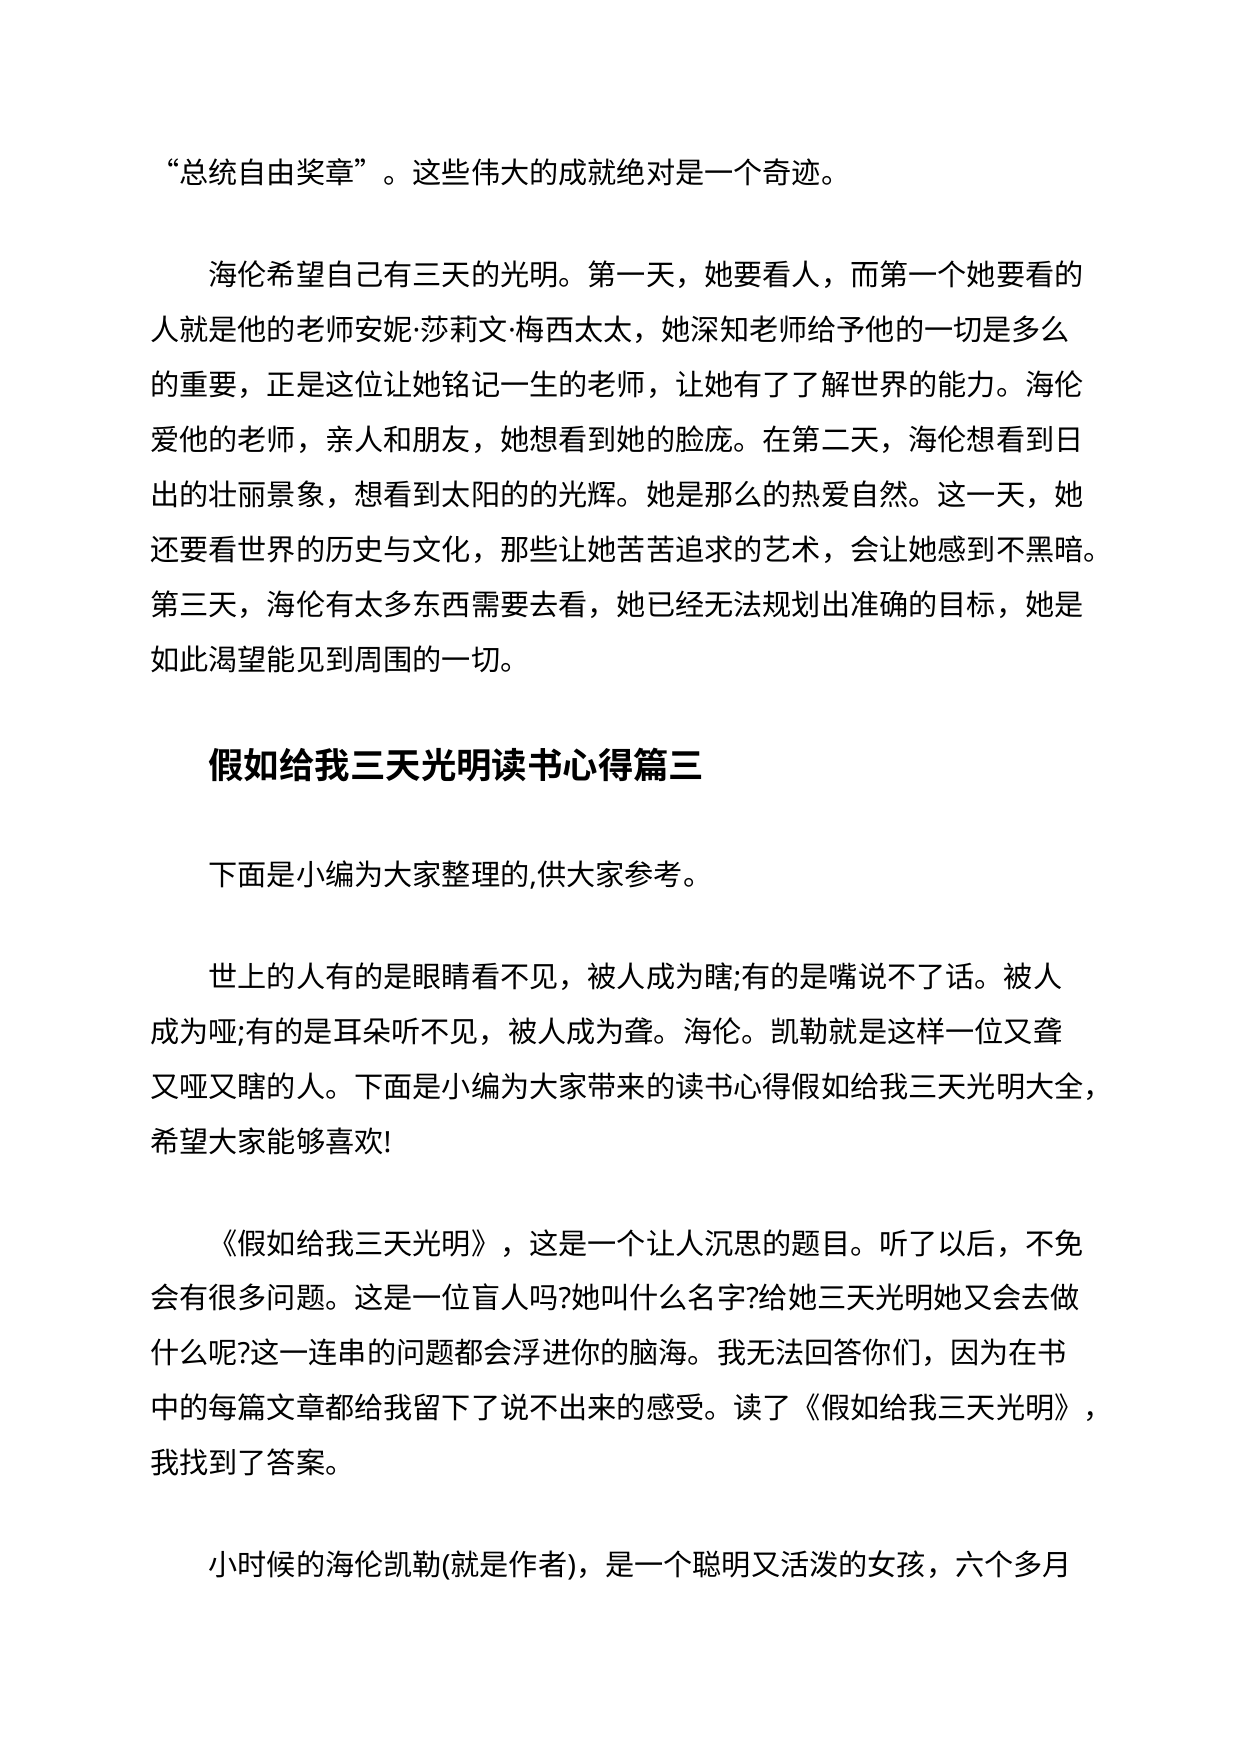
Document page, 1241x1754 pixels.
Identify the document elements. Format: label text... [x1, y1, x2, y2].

text 世上的人有的是眼睛看不见，被人成为瞎;有的是嘴说不了话。被人成为哑;有的是耳朵听不见，被人成为聋。海伦。凯勒就是这样一位又聋又哑又瞎的人。下面是小编为大家带来的读书心得假如给我三天光明大全，希望大家能够喜欢! [150, 953, 1090, 1161]
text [150, 1542, 1090, 1584]
text 下面是小编为大家整理的,供大家参考。 [150, 851, 1090, 894]
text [150, 150, 1090, 192]
text 《假如给我三天光明》，这是一个让人沉思的题目。听了以后，不免会有很多问题。这是一位盲人吗?她叫什么名字?给她三天光明她又会去做什么呢?这一连串的问题都会浮进你的脑海。我无法回答你们，因为在书中的每篇文章都给我留下了说不出来的感受。读了《假如给我三天光明》，我找到了答案。 [150, 1220, 1090, 1482]
text 海伦希望自己有三天的光明。第一天，她要看人，而第一个她要看的人就是他的老师安妮·莎莉文·梅西太太，她深知老师给予他的一切是多么的重要，正是这位让她铭记一生的老师，让她有了了解世界的能力。海伦爱他的老师，亲人和朋友，她想看到她的脸庞。在第二天，海伦想看到日出的壮丽景象，想看到太阳的的光辉。她是那么的热爱自然。这一天，她还要看世界的历史与文化，那些让她苦苦追求的艺术，会让她感到不黑暗。第三天，海伦有太多东西需要去看，她已经无法规划出准确的目标，她是如此渴望能见到周围的一切。 [150, 252, 1090, 678]
text 假如给我三天光明读书心得篇三 [150, 738, 1090, 789]
